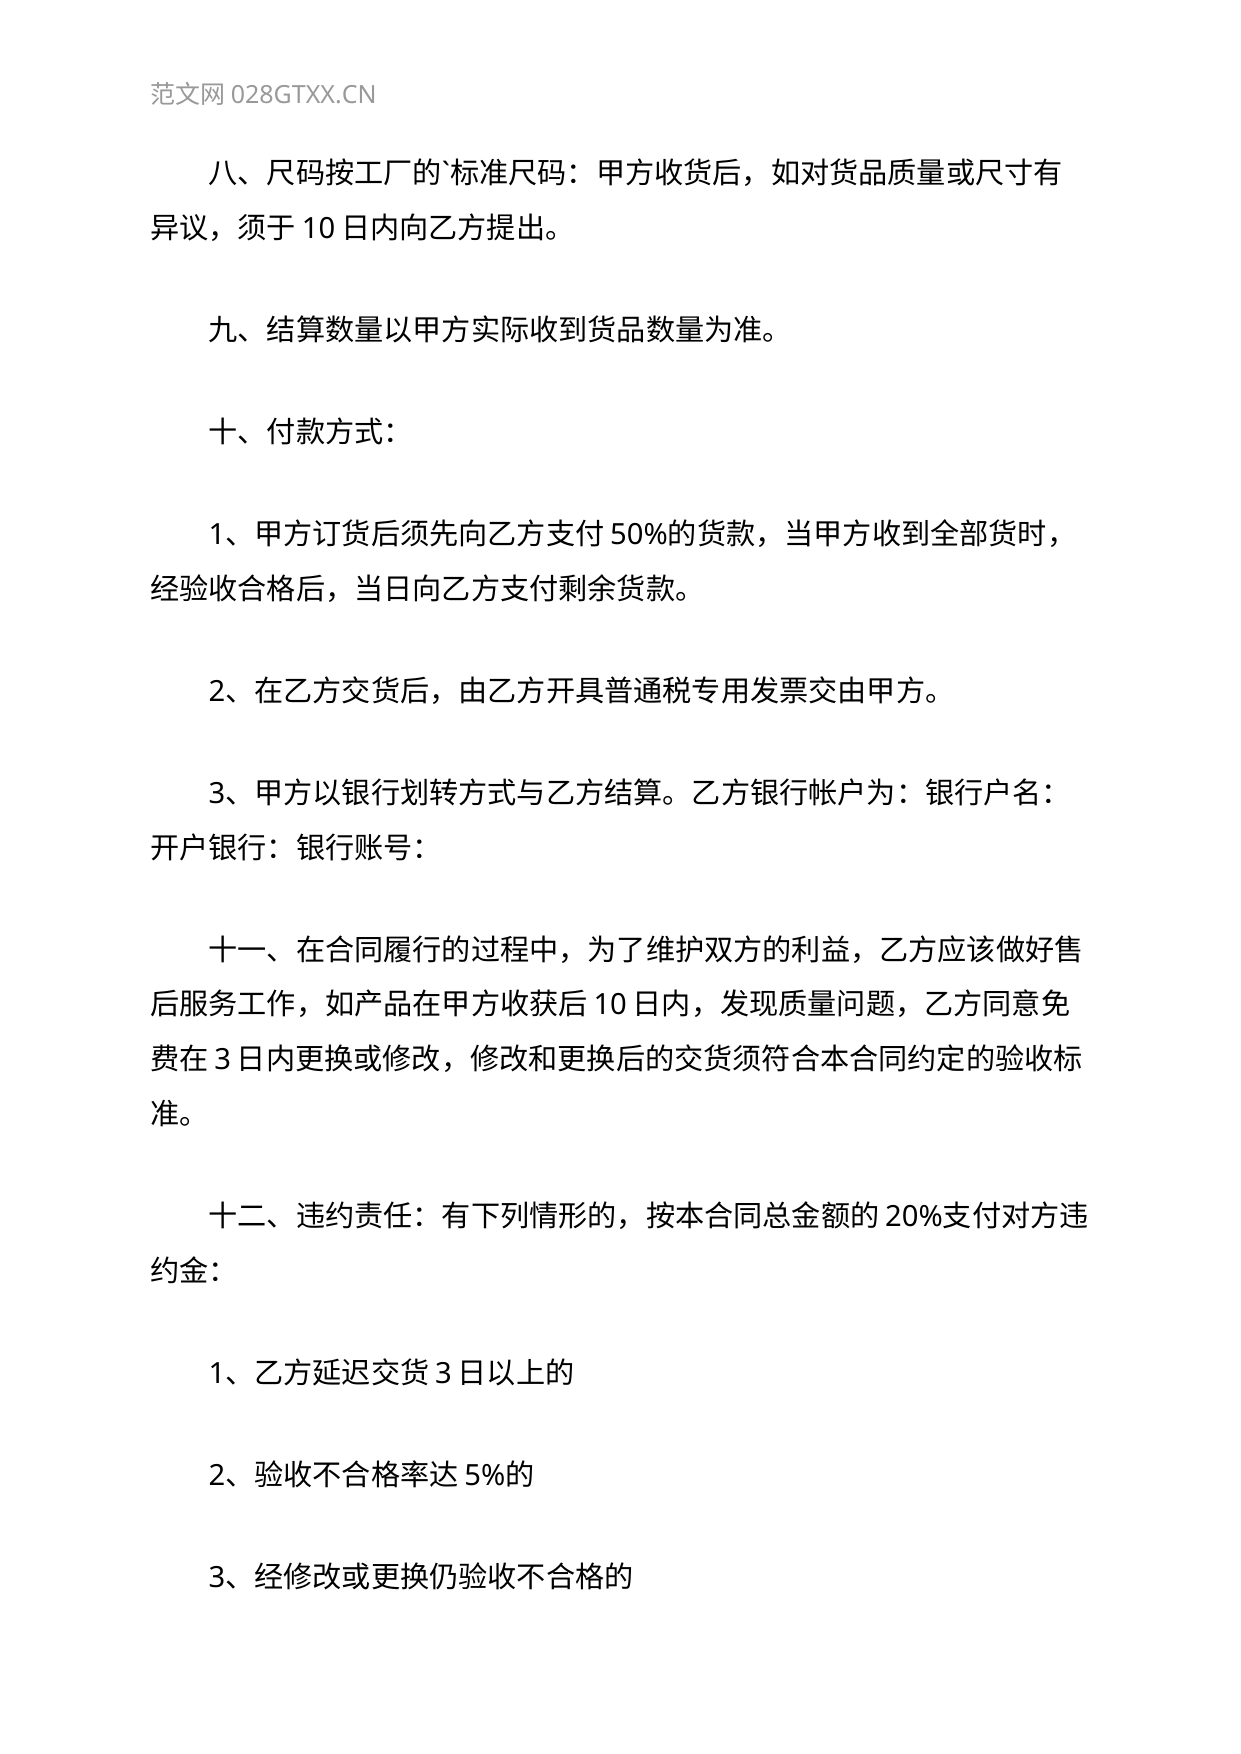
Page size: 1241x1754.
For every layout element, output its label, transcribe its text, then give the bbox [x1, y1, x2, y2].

text 八、尺码按工厂的`标准尺码：甲方收货后，如对货品质量或尺寸有异议，须于10日内向乙方提出。 [150, 150, 1090, 247]
text 十、付款方式： [150, 409, 1090, 451]
text 十一、在合同履行的过程中，为了维护双方的利益，乙方应该做好售后服务工作，如产品在甲方收获后10日内，发现质量问题，乙方同意免费在3日内更换或修改，修改和更换后的交货须符合本合同约定的验收标准。 [150, 926, 1090, 1133]
text 1、甲方订货后须先向乙方支付50%的货款，当甲方收到全部货时，经验收合格后，当日向乙方支付剩余货款。 [150, 511, 1090, 608]
text 1、乙方延迟交货3日以上的 [150, 1349, 1090, 1392]
text 十二、违约责任：有下列情形的，按本合同总金额的20%支付对方违约金： [150, 1193, 1090, 1290]
text 2、在乙方交货后，由乙方开具普通税专用发票交由甲方。 [150, 667, 1090, 710]
text 3、经修改或更换仍验收不合格的 [150, 1553, 1090, 1596]
text 九、结算数量以甲方实际收到货品数量为准。 [150, 307, 1090, 349]
text 3、甲方以银行划转方式与乙方结算。乙方银行帐户为：银行户名：开户银行：银行账号： [150, 769, 1090, 867]
text 2、验收不合格率达5%的 [150, 1451, 1090, 1494]
